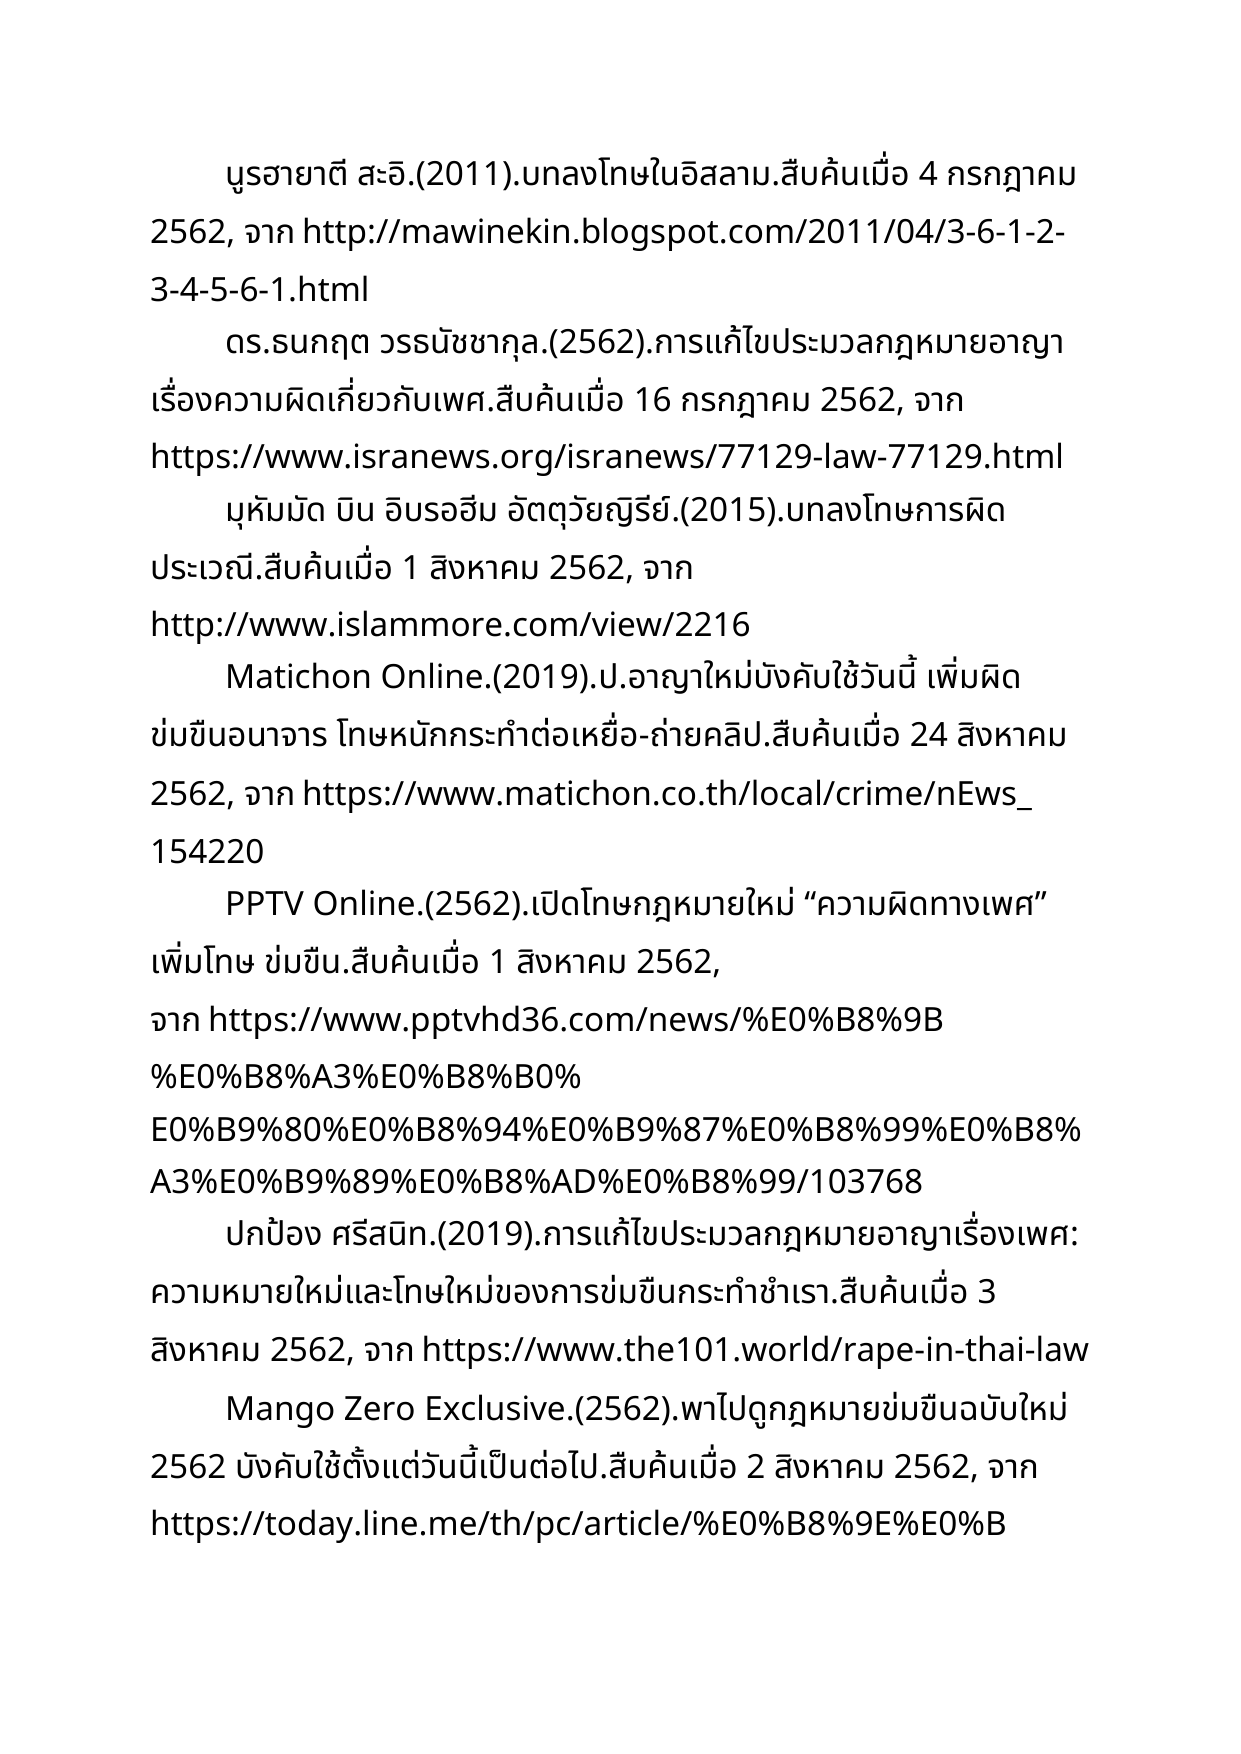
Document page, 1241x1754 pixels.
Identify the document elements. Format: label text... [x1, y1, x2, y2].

text Mango Zero Exclusive.(2562).พาไปดูกฎหมายข่มขืนฉบับใหม่ 2562 บังคับใช้ตั้งแต่วันนี้เป็นต่อไป.สืบค้นเมื่อ 2 สิงหาคม 2562, จาก https://today.line.me/th/pc/article/%E0%B8%9E%E0%B [150, 1384, 1090, 1545]
text นูรฮายาตี สะอิ.(2011).บทลงโทษในอิสลาม.สืบค้นเมื่อ 4 กรกฎาคม 2562, จากhttp://mawinekin.blogspot.com/2011/04/3-6-1-2-3-4-5-6-1.html [150, 150, 1090, 311]
text ปกป้อง ศรีสนิท.(2019).การแก้ไขประมวลกฎหมายอาญาเรื่องเพศ: ความหมายใหม่และโทษใหม่ของการข่มขืนกระทำชำเรา.สืบค้นเมื่อ 3 สิงหาคม 2562, จากhttps://www.the101.world/rape-in-thai-law [150, 1210, 1090, 1377]
text มุหัมมัด บิน อิบรอฮีม อัตตุวัยญิรีย์.(2015).บทลงโทษการผิดประเวณี.สืบค้นเมื่อ 1 สิงหาคม 2562, จาก http://www.islammore.com/view/2216 [150, 485, 1090, 646]
text Matichon Online.(2019).ป.อาญาใหม่บังคับใช้วันนี้ เพิ่มผิดข่มขืนอนาจาร โทษหนักกระทำต่อเหยื่อ-ถ่ายคลิป.สืบค้นเมื่อ 24 สิงหาคม 2562, จากhttps://www.matichon.co.th/local/crime/nEws_ [150, 653, 1090, 820]
text PPTV Online.(2562).เปิดโทษกฎหมายใหม่ “ความผิดทางเพศ” เพิ่มโทษ ข่มขืน.สืบค้นเมื่อ 1 สิงหาคม 2562, จากhttps://www.pptvhd36.com/news/%E0%B8%9B%E0%B8%A3%E0%B8%B0% [150, 880, 1090, 1099]
text ดร.ธนกฤต วรธนัชชากุล.(2562).การแก้ไขประมวลกฎหมายอาญาเรื่องความผิดเกี่ยวกับเพศ.สืบค้นเมื่อ 16 กรกฎาคม 2562, จาก https://www.isranews.org/isranews/77129-law-77129.html [150, 318, 1090, 479]
text 154220 [150, 827, 1090, 873]
text E0%B9%80%E0%B8%94%E0%B9%87%E0%B8%99%E0%B8%A3%E0%B9%89%E0%B8%AD%E0%B8%99/103768 [150, 1106, 1090, 1203]
